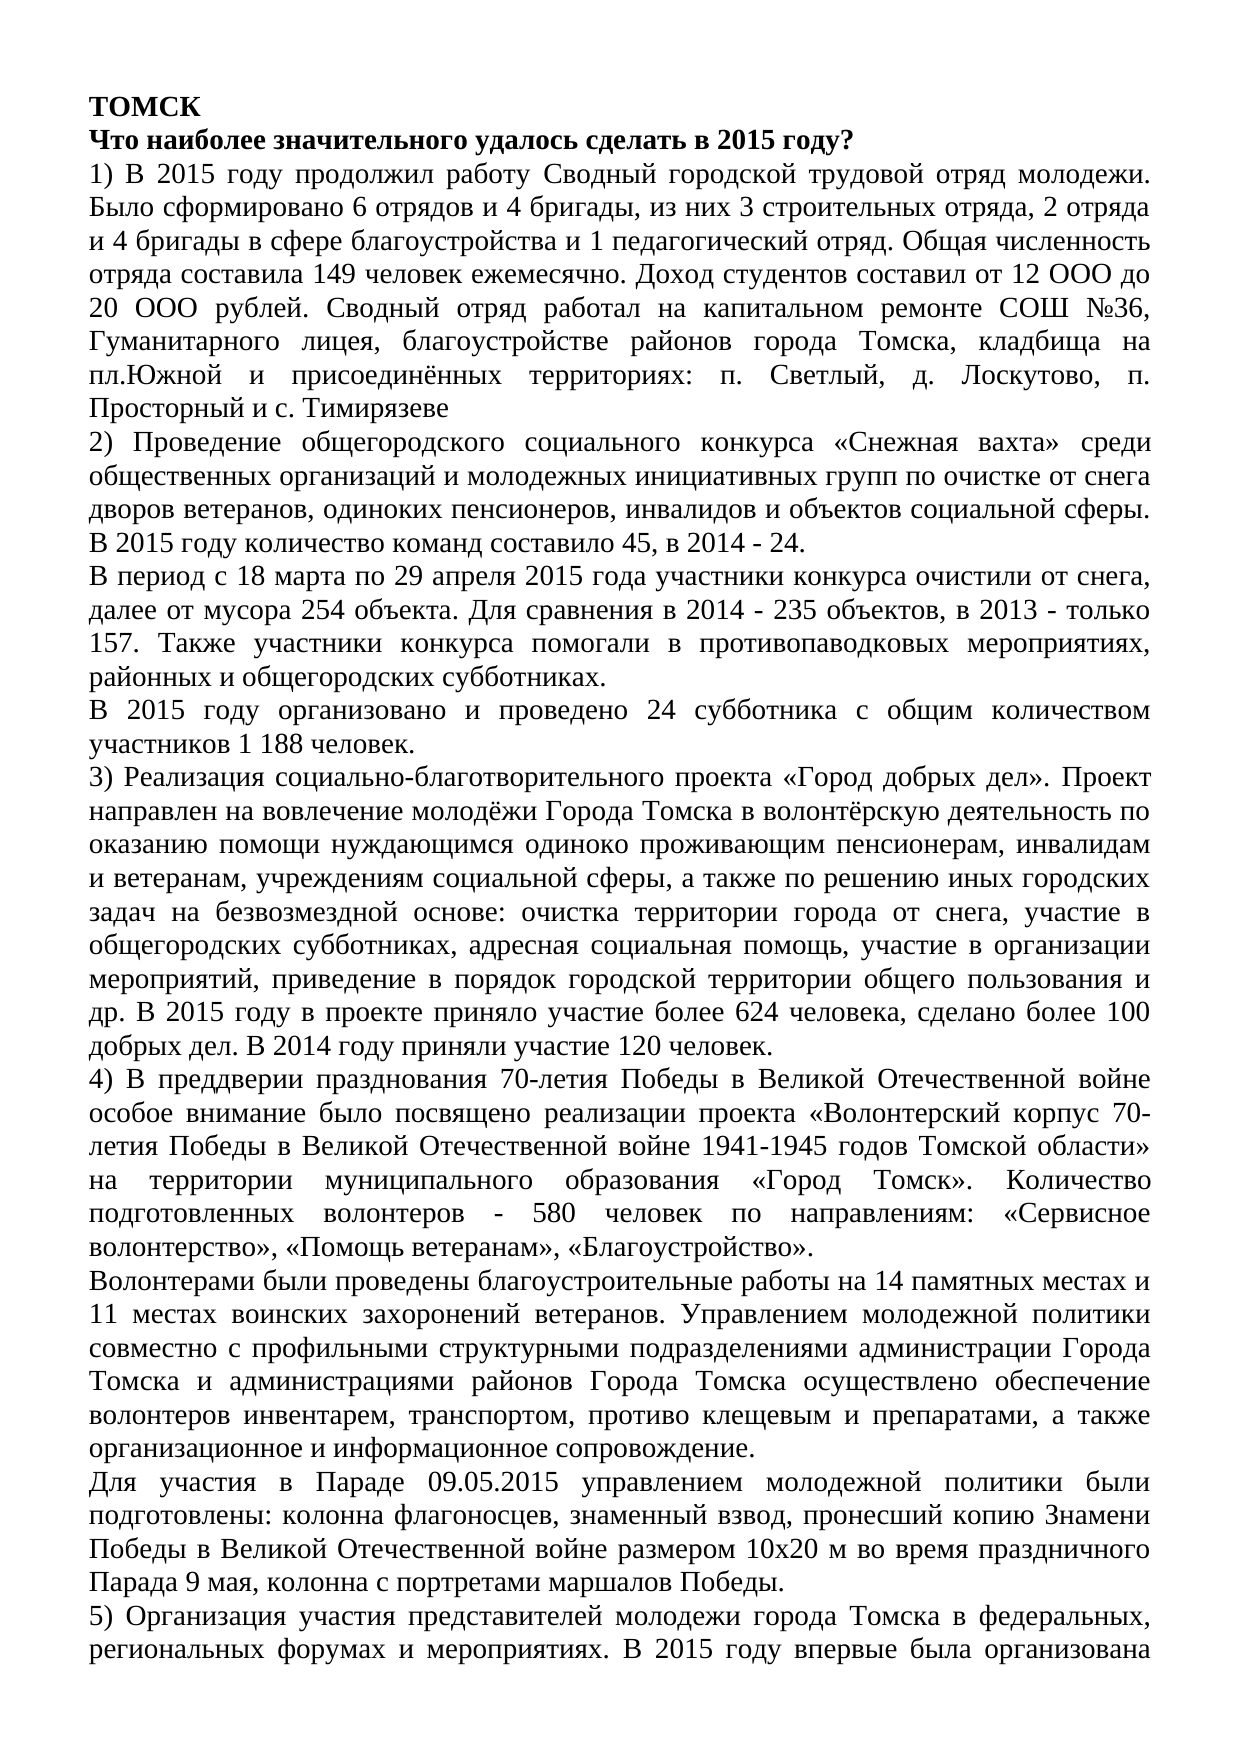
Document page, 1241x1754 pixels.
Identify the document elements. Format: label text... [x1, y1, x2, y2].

text Что наиболее значительного удалось сделать в 2015 году? [89, 122, 1152, 156]
text 4) В преддверии празднования 70-летия Победы в Великой Отечественной войне особое внимание было посвящено реализации проекта «Волонтерский корпус 70-летия Победы в Великой Отечественной войне 1941-1945 годов Томской области» на территории муниципального образования «Город Томск». Количество подготовленных волонтеров - 580 человек по направлениям: «Сервисное волонтерство», «Помощь ветеранам», «Благоустройство». [89, 1061, 1152, 1263]
text ТОМСК [89, 89, 1152, 122]
text 2) Проведение общегородского социального конкурса «Снежная вахта» среди общественных организаций и молодежных инициативных групп по очистке от снега дворов ветеранов, одиноких пенсионеров, инвалидов и объектов социальной сферы. В 2015 году количество команд составило 45, в 2014 - 24. [89, 424, 1152, 558]
text 1) В 2015 году продолжил работу Сводный городской трудовой отряд молодежи. Было сформировано 6 отрядов и 4 бригады, из них 3 строительных отряда, 2 отряда и 4 бригады в сфере благоустройства и 1 педагогический отряд. Общая численность отряда составила 149 человек ежемесячно. Доход студентов составил от 12 ООО до 20 ООО рублей. Сводный отряд работал на капитальном ремонте СОШ №36, Гуманитарного лицея, благоустройстве районов города Томска, кладбища на пл.Южной и присоединённых территориях: п. Светлый, д. Лоскутово, п. Просторный и с. Тимирязеве [89, 156, 1152, 424]
text Для участия в Параде 09.05.2015 управлением молодежной политики были подготовлены: колонна флагоносцев, знаменный взвод, пронесший копию Знамени Победы в Великой Отечественной войне размером 10x20 м во время праздничного Парада 9 мая, колонна с портретами маршалов Победы. [89, 1464, 1152, 1598]
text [89, 1598, 1152, 1665]
text В период с 18 марта по 29 апреля 2015 года участники конкурса очистили от снега, далее от мусора 254 объекта. Для сравнения в 2014 - 235 объектов, в 2013 - только 157. Также участники конкурса помогали в противопаводковых мероприятиях, районных и общегородских субботниках. [89, 558, 1152, 692]
text Волонтерами были проведены благоустроительные работы на 14 памятных местах и 11 местах воинских захоронений ветеранов. Управлением молодежной политики совместно с профильными структурными подразделениями администрации Города Томска и администрациями районов Города Томска осуществлено обеспечение волонтеров инвентарем, транспортом, противо клещевым и препаратами, а также организационное и информационное сопровождение. [89, 1263, 1152, 1464]
text В 2015 году организовано и проведено 24 субботника с общим количеством участников 1 188 человек. [89, 692, 1152, 759]
text 3) Реализация социально-благотворительного проекта «Город добрых дел». Проект направлен на вовлечение молодёжи Города Томска в волонтёрскую деятельность по оказанию помощи нуждающимся одиноко проживающим пенсионерам, инвалидам и ветеранам, учреждениям социальной сферы, а также по решению иных городских задач на безвозмездной основе: очистка территории города от снега, участие в общегородских субботниках, адресная социальная помощь, участие в организации мероприятий, приведение в порядок городской территории общего пользования и др. В 2015 году в проекте приняло участие более 624 человека, сделано более 100 добрых дел. В 2014 году приняли участие 120 человек. [89, 759, 1152, 1061]
